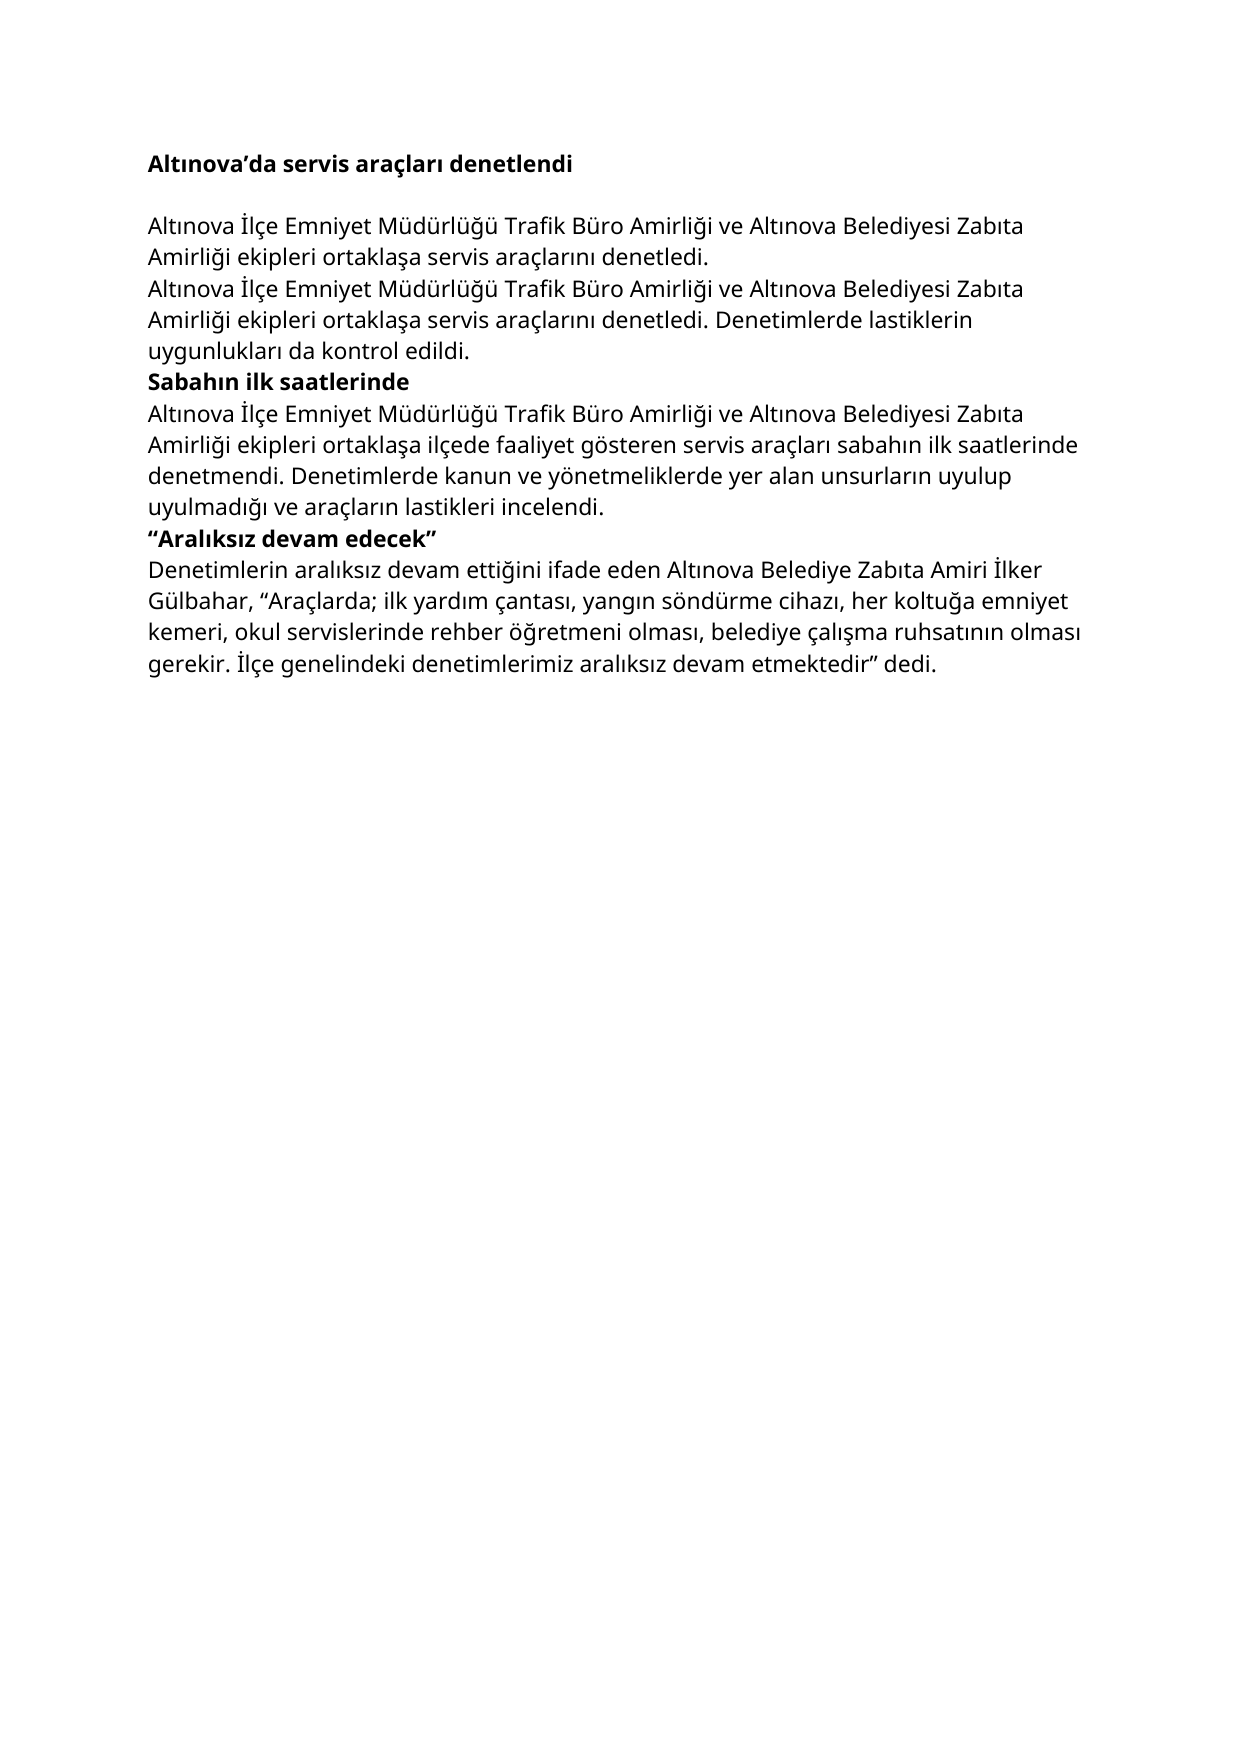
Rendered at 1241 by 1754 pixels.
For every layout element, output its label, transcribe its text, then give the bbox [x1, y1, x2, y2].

text Sabahın ilk saatlerinde [148, 366, 1093, 398]
text Altınova’da servis araçları denetlendi [148, 148, 1093, 179]
text Altınova İlçe Emniyet Müdürlüğü Trafik Büro Amirliği ve Altınova Belediyesi Zabıta Amirliği ekipleri ortaklaşa ilçede faaliyet gösteren servis araçları sabahın ilk saatlerinde denetmendi. Denetimlerde kanun ve yönetmeliklerde yer alan unsurların uyulup uyulmadığı ve araçların lastikleri incelendi. [148, 398, 1093, 523]
text Denetimlerin aralıksız devam ettiğini ifade eden Altınova Belediye Zabıta Amiri İlker Gülbahar, “Araçlarda; ilk yardım çantası, yangın söndürme cihazı, her koltuğa emniyet kemeri, okul servislerinde rehber öğretmeni olması, belediye çalışma ruhsatının olması gerekir. İlçe genelindeki denetimlerimiz aralıksız devam etmektedir” dedi. [148, 554, 1093, 679]
text Altınova İlçe Emniyet Müdürlüğü Trafik Büro Amirliği ve Altınova Belediyesi Zabıta Amirliği ekipleri ortaklaşa servis araçlarını denetledi. [148, 210, 1093, 273]
text “Aralıksız devam edecek” [148, 523, 1093, 554]
text Altınova İlçe Emniyet Müdürlüğü Trafik Büro Amirliği ve Altınova Belediyesi Zabıta Amirliği ekipleri ortaklaşa servis araçlarını denetledi. Denetimlerde lastiklerin uygunlukları da kontrol edildi. [148, 273, 1093, 366]
